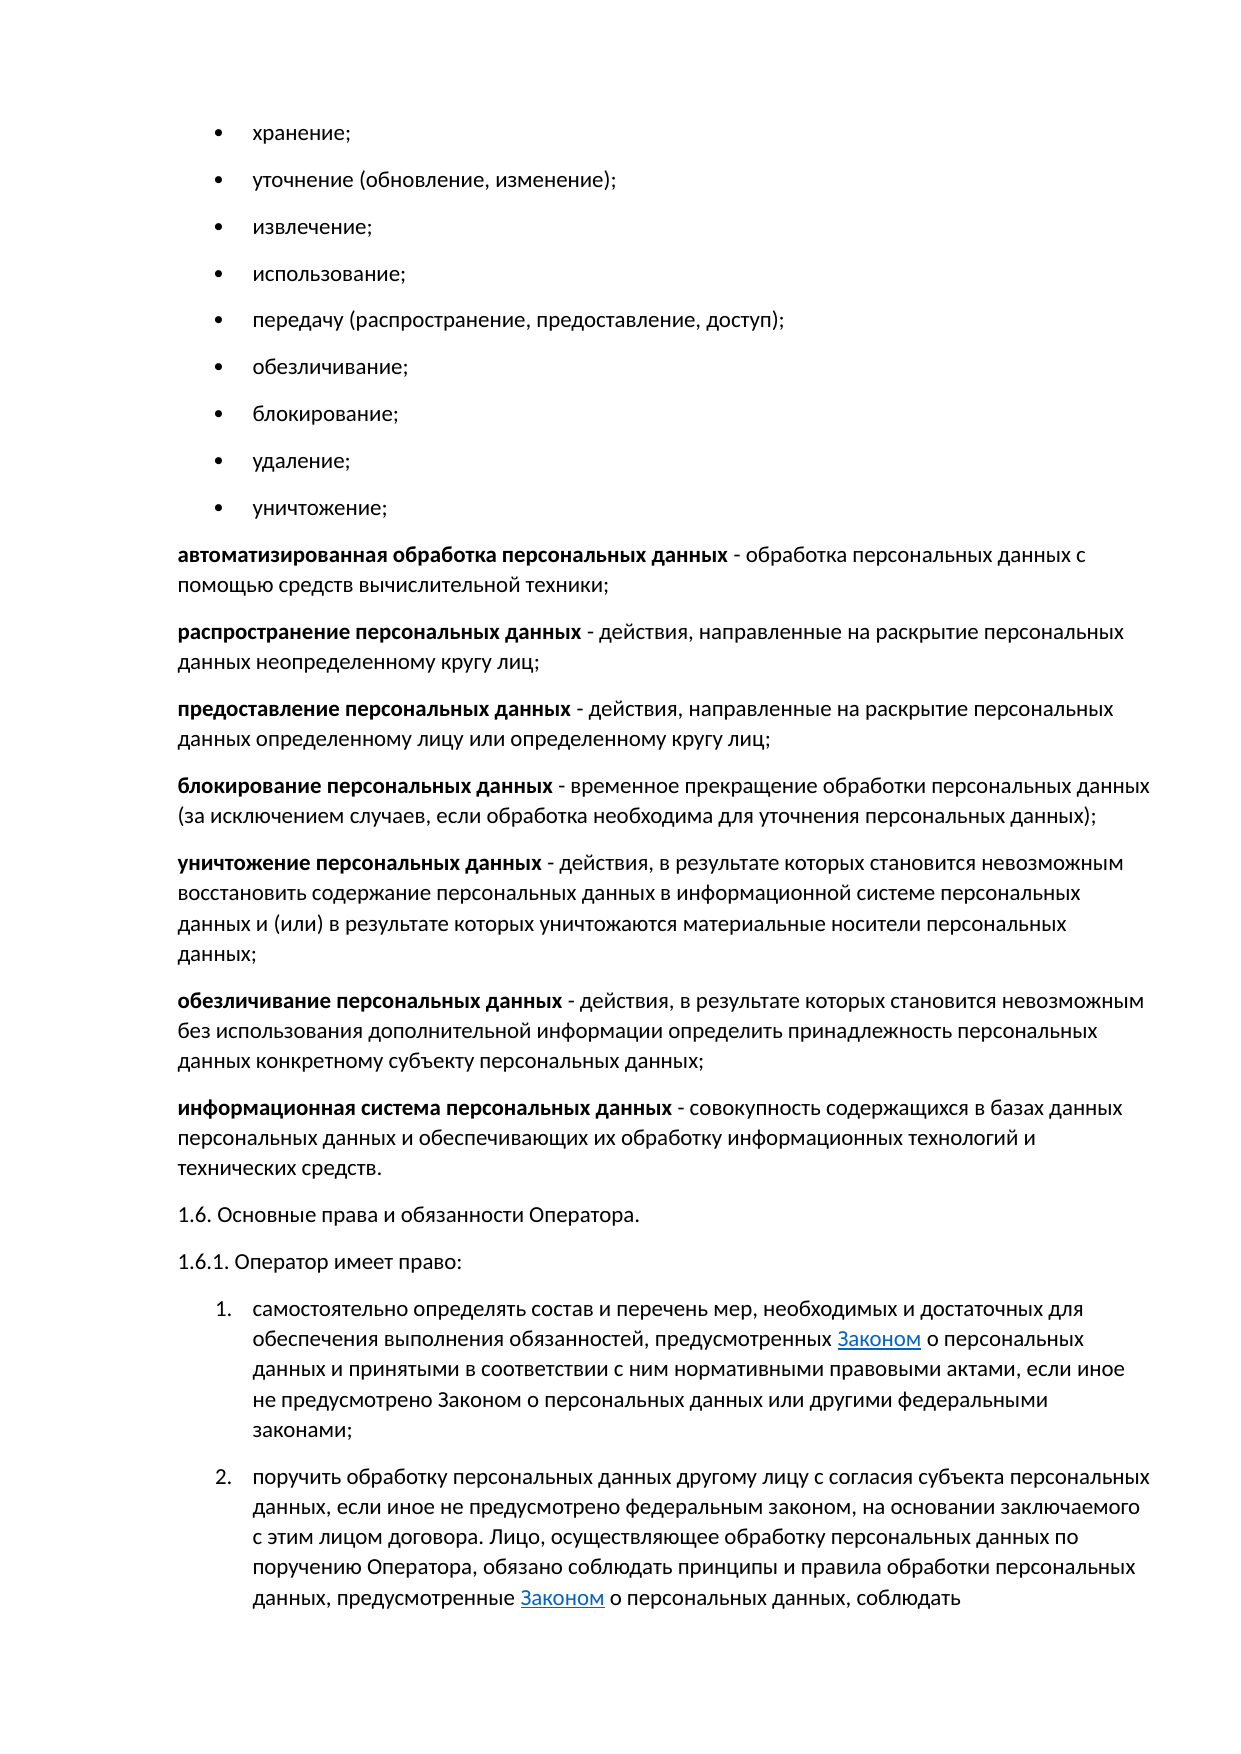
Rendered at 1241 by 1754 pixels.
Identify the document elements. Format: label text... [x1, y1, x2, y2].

list передачу (распространение, предоставление, доступ); [215, 306, 1152, 334]
list уточнение (обновление, изменение); [215, 165, 1152, 193]
list хранение; [215, 118, 1152, 146]
text распространение персональных данных - действия, направленные на раскрытие персональных данных неопределенному кругу лиц; [177, 617, 1152, 675]
list самостоятельно определять состав и перечень мер, необходимых и достаточных для обеспечения выполнения обязанностей, предусмотренных Законом о персональных данных и принятыми в соответствии с ним нормативными правовыми актами, если иное не предусмотрено Законом о персональных данных или другими федеральными законами; [215, 1294, 1152, 1443]
list блокирование; [215, 399, 1152, 427]
list использование; [215, 259, 1152, 287]
text автоматизированная обработка персональных данных - обработка персональных данных с помощью средств вычислительной техники; [177, 540, 1152, 598]
text 1.6. Основные права и обязанности Оператора. [177, 1200, 1152, 1228]
text информационная система персональных данных - совокупность содержащихся в базах данных персональных данных и обеспечивающих их обработку информационных технологий и технических средств. [177, 1093, 1152, 1182]
list удаление; [215, 446, 1152, 474]
text предоставление персональных данных - действия, направленные на раскрытие персональных данных определенному лицу или определенному кругу лиц; [177, 694, 1152, 752]
list извлечение; [215, 212, 1152, 240]
list обезличивание; [215, 352, 1152, 381]
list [215, 1462, 1152, 1611]
text обезличивание персональных данных - действия, в результате которых становится невозможным без использования дополнительной информации определить принадлежность персональных данных конкретному субъекту персональных данных; [177, 986, 1152, 1074]
text 1.6.1. Оператор имеет право: [177, 1247, 1152, 1275]
list уничтожение; [215, 493, 1152, 521]
text блокирование персональных данных - временное прекращение обработки персональных данных (за исключением случаев, если обработка необходима для уточнения персональных данных); [177, 771, 1152, 829]
text уничтожение персональных данных - действия, в результате которых становится невозможным восстановить содержание персональных данных в информационной системе персональных данных и (или) в результате которых уничтожаются материальные носители персональных данных; [177, 848, 1152, 967]
